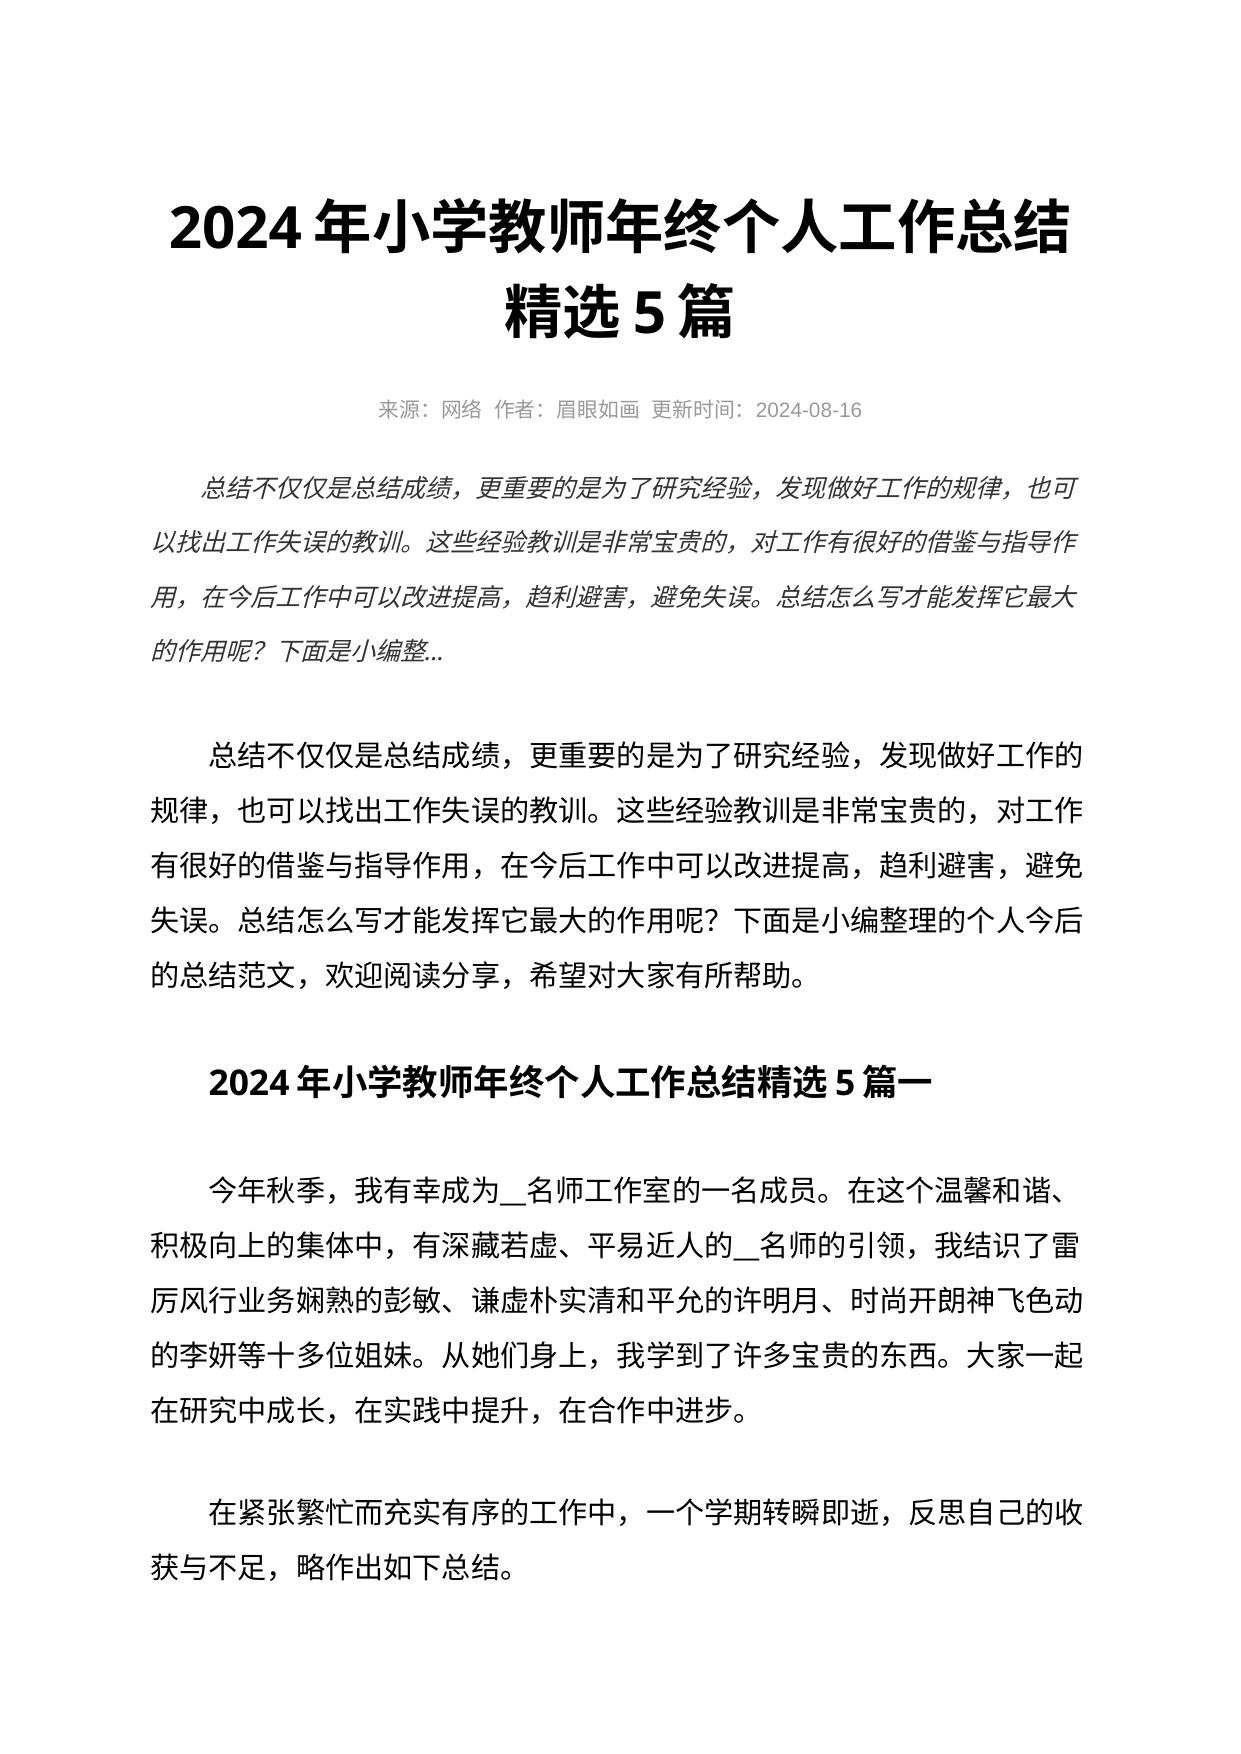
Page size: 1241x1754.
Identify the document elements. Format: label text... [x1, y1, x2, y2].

subtitle 2024年小学教师年终个人工作总结精选5篇 [150, 181, 1090, 351]
text 总结不仅仅是总结成绩，更重要的是为了研究经验，发现做好工作的规律，也可以找出工作失误的教训。这些经验教训是非常宝贵的，对工作有很好的借鉴与指导作用，在今后工作中可以改进提高，趋利避害，避免失误。总结怎么写才能发挥它最大的作用呢？下面是小编整... [150, 468, 1090, 668]
text 2024年小学教师年终个人工作总结精选5篇一 [150, 1054, 1090, 1106]
text 来源：网络 作者：眉眼如画 更新时间：2024-08-16 [150, 398, 1090, 422]
text 在紧张繁忙而充实有序的工作中，一个学期转瞬即逝，反思自己的收获与不足，略作出如下总结。 [150, 1489, 1090, 1587]
text 总结不仅仅是总结成绩，更重要的是为了研究经验，发现做好工作的规律，也可以找出工作失误的教训。这些经验教训是非常宝贵的，对工作有很好的借鉴与指导作用，在今后工作中可以改进提高，趋利避害，避免失误。总结怎么写才能发挥它最大的作用呢？下面是小编整理的个人今后的总结范文，欢迎阅读分享，希望对大家有所帮助。 [150, 733, 1090, 995]
text 今年秋季，我有幸成为__名师工作室的一名成员。在这个温馨和谐、积极向上的集体中，有深藏若虚、平易近人的__名师的引领，我结识了雷厉风行业务娴熟的彭敏、谦虚朴实清和平允的许明月、时尚开朗神飞色动的李妍等十多位姐妹。从她们身上，我学到了许多宝贵的东西。大家一起在研究中成长，在实践中提升，在合作中进步。 [150, 1168, 1090, 1430]
